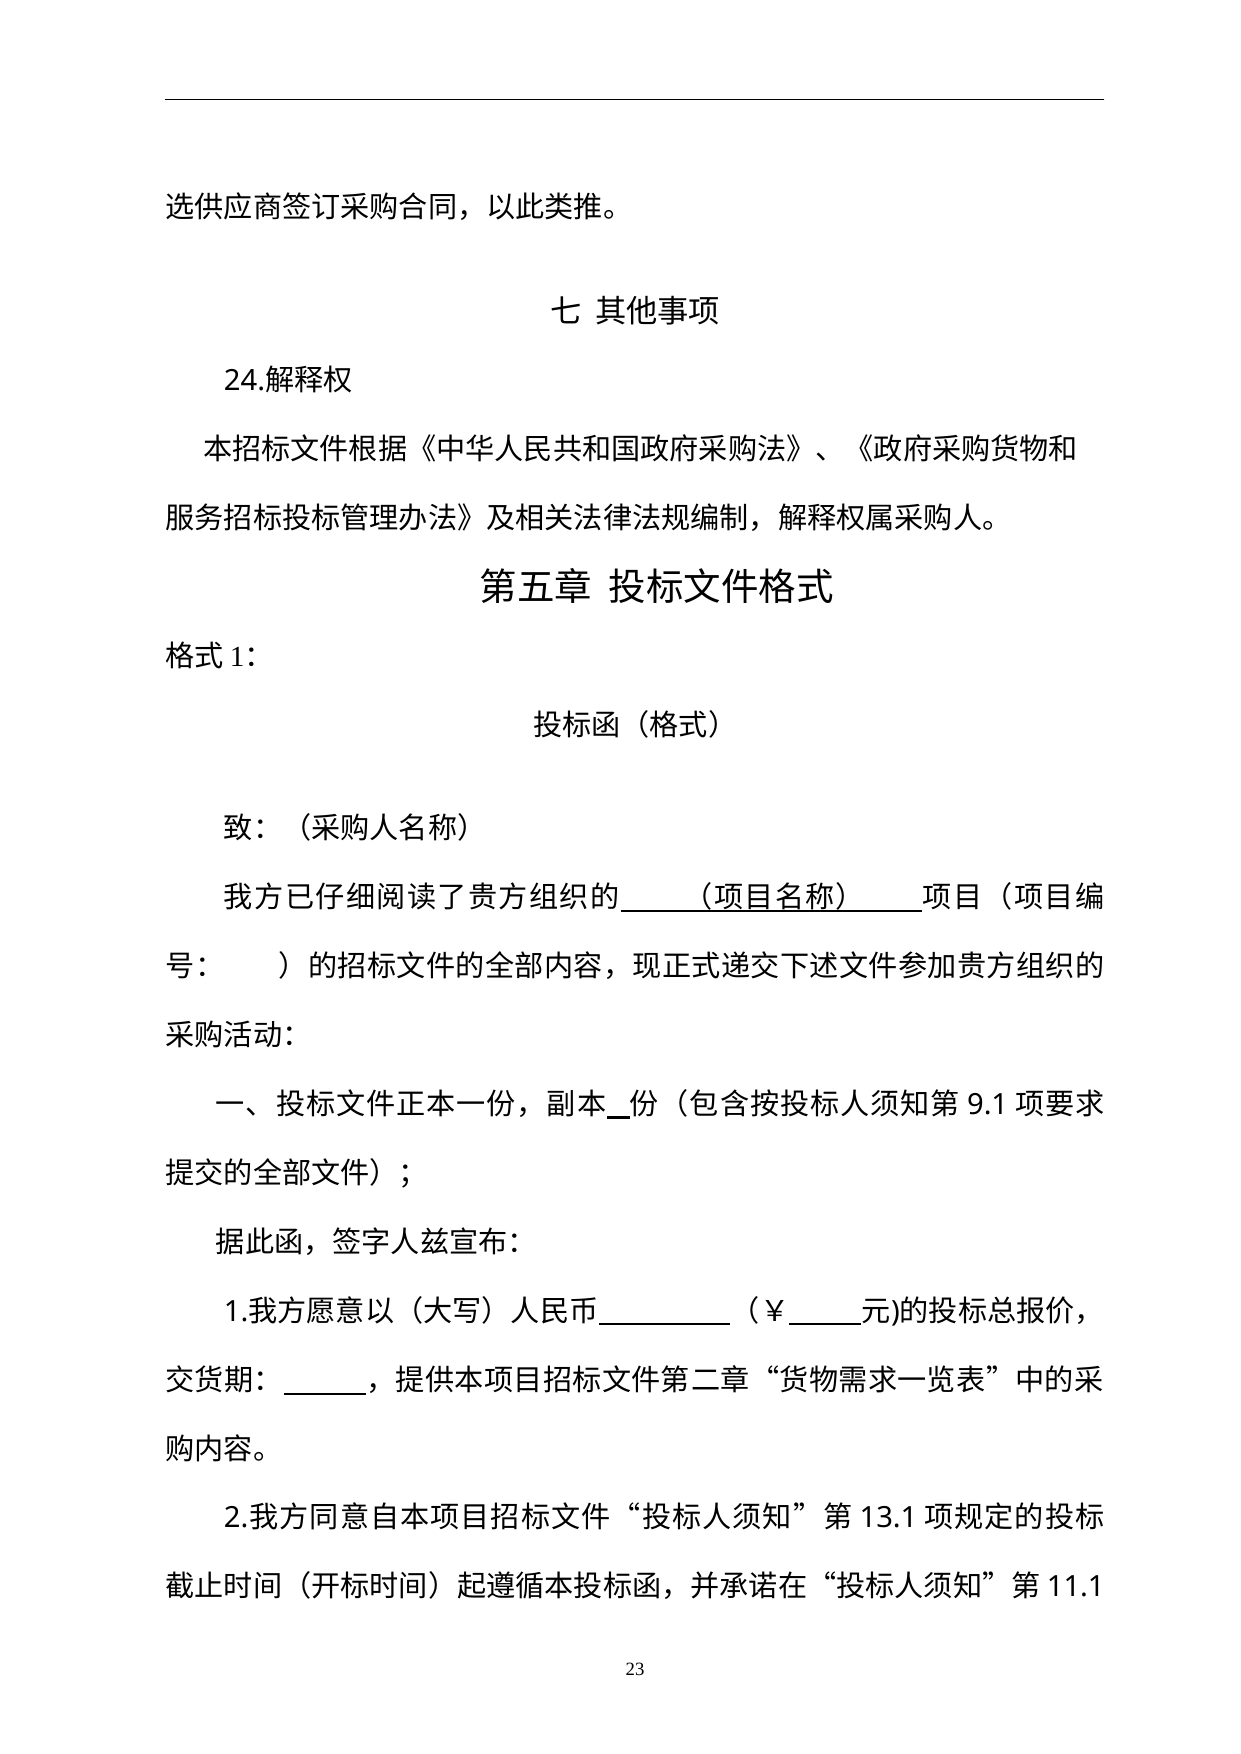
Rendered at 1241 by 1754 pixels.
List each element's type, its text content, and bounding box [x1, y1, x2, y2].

text 一、投标文件正本一份，副本 份（包含按投标人须知第9.1项要求提交的全部文件）； [165, 1067, 1104, 1205]
text 格式1： [165, 619, 1104, 688]
text 24.解释权 [165, 343, 1104, 412]
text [165, 171, 1104, 239]
text 1.我方愿意以（大写）人民币 （￥ 元)的投标总报价，交货期： ，提供本项目招标文件第二章“货物需求一览表”中的采购内容。 [165, 1274, 1104, 1481]
text 投标函（格式） [165, 688, 1104, 757]
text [165, 1481, 1104, 1619]
text 七 其他事项 [165, 274, 1104, 343]
text 据此函，签字人兹宣布： [165, 1205, 1104, 1274]
text 致：（采购人名称） [165, 791, 1104, 860]
text 第五章 投标文件格式 [165, 550, 1104, 619]
text 本招标文件根据《中华人民共和国政府采购法》、《政府采购货物和服务招标投标管理办法》及相关法律法规编制，解释权属采购人。 [165, 412, 1104, 550]
text 我方已仔细阅读了贵方组织的 （项目名称） 项目（项目编号： ）的招标文件的全部内容，现正式递交下述文件参加贵方组织的采购活动： [165, 860, 1104, 1067]
